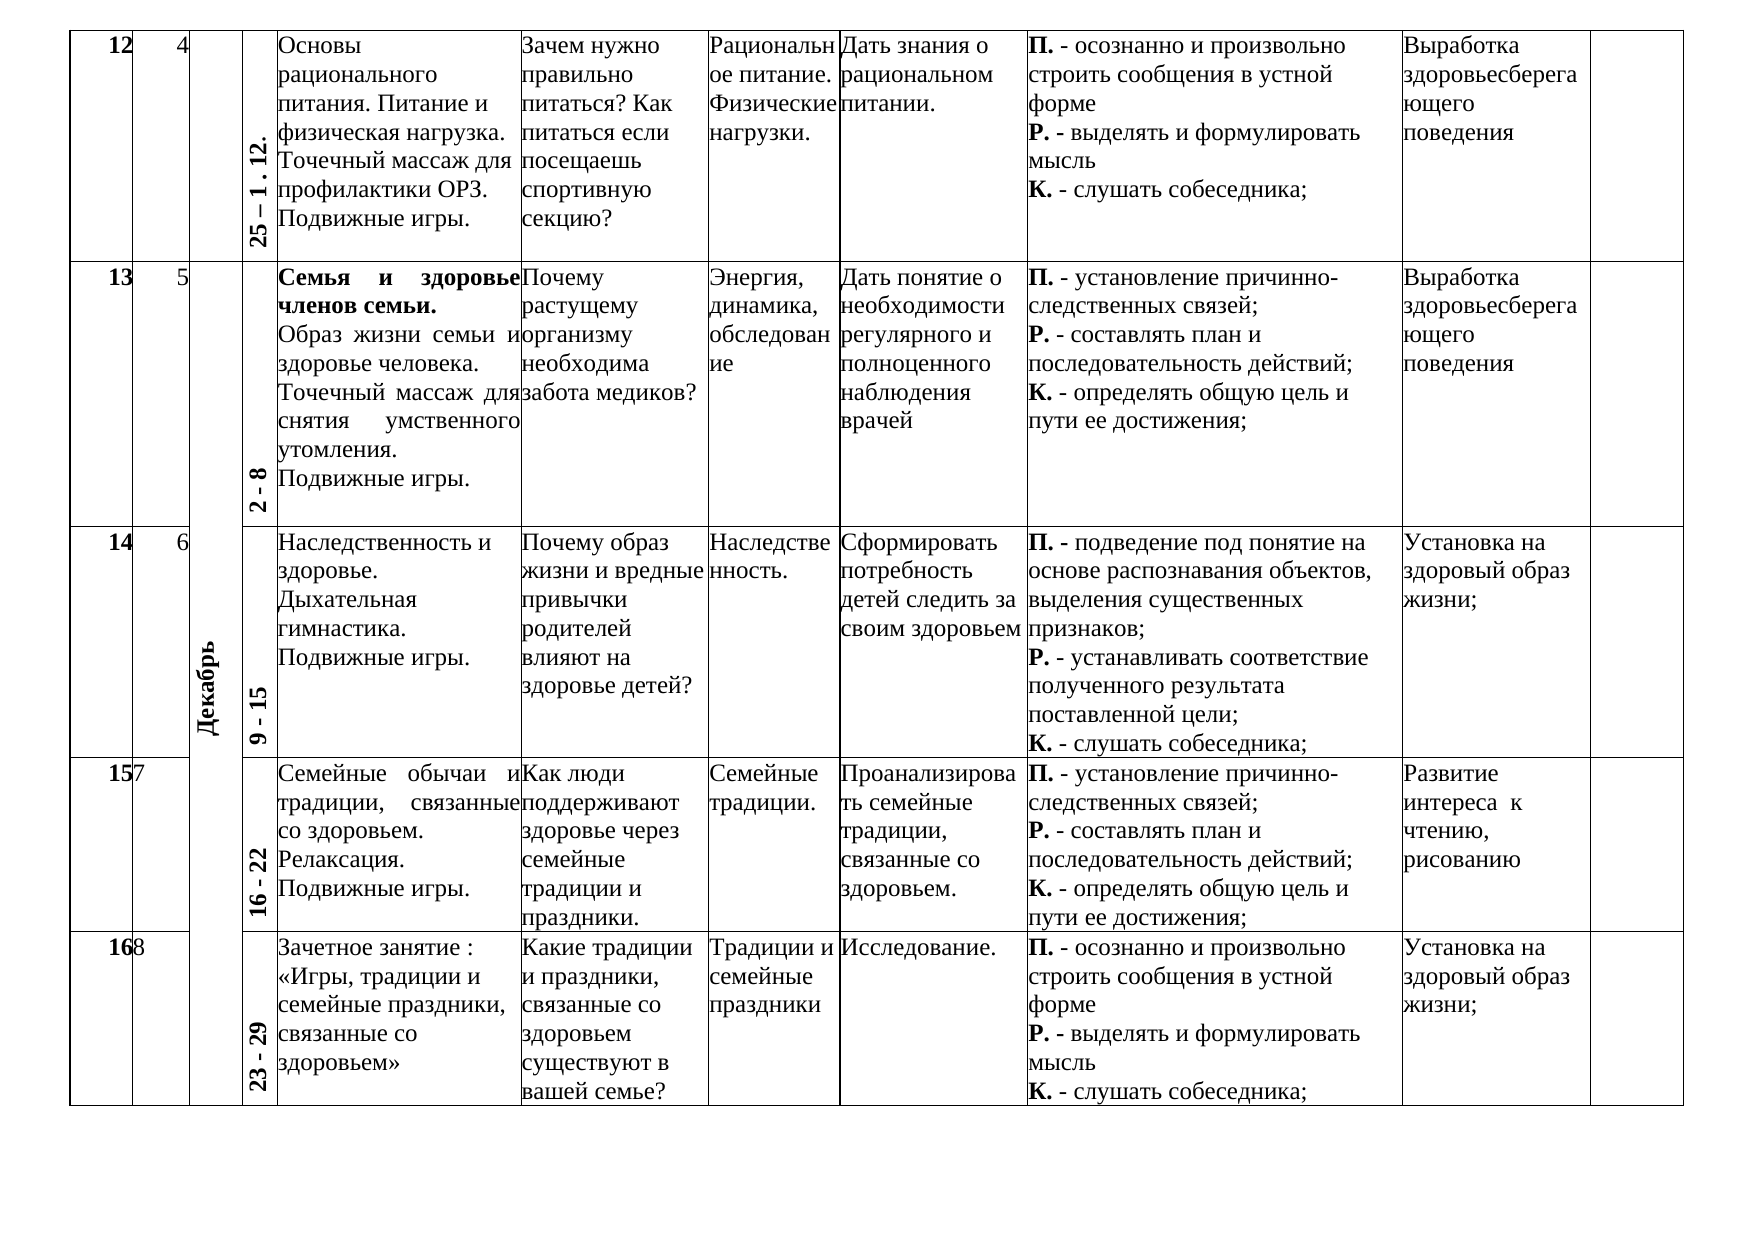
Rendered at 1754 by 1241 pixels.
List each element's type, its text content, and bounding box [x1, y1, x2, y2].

table_cell Проанализировать семейные традиции, связанные со здоровьем. [841, 758, 1027, 931]
table_cell Традиции и семейные праздники [709, 932, 839, 1104]
table_cell Установка на здоровый образ жизни; [1403, 527, 1590, 757]
table_cell [1591, 932, 1683, 1104]
table_cell 25 – 1 . 12. [243, 31, 277, 261]
table_cell Дать знания о рациональном питании. [841, 31, 1027, 261]
table_cell Энергия, динамика, обследование [709, 262, 839, 526]
table_cell П. - подведение под понятие на основе распознавания объектов, выделения существенных признаков; Р. - устанавливать соответствие полученного результата поставленной цели; К. - слушать собеседника; [1028, 527, 1402, 757]
table_cell Как люди поддерживают здоровье через семейные традиции и праздники. [522, 758, 708, 931]
table_cell 16 - 22 [243, 758, 277, 931]
table_cell 23 - 29 [243, 932, 277, 1104]
table_cell Семейные традиции. [709, 758, 839, 931]
table_cell [71, 31, 132, 261]
table_cell Рациональное питание. Физические нагрузки. [709, 31, 839, 261]
table_cell Семья и здоровье членов семьи. Образ жизни семьи и здоровье человека. Точечный массаж для снятия умственного утомления. Подвижные игры. [278, 262, 521, 526]
table_cell 7 [133, 758, 189, 931]
table_cell Какие традиции и праздники, связанные со здоровьем существуют в вашей семье? [522, 932, 708, 1104]
table_cell П. - установление причинно-следственных связей; Р. - составлять план и последовательность действий; К. - определять общую цель и пути ее достижения; [1028, 758, 1402, 931]
table_cell 8 [133, 932, 189, 1104]
table_cell Наследственность и здоровье. Дыхательная гимнастика. Подвижные игры. [278, 527, 521, 757]
table_cell Декабрь [190, 262, 242, 1104]
table_cell Развитие интереса к чтению, рисованию [1403, 758, 1590, 931]
table_cell [71, 932, 132, 1104]
table_cell Почему растущему организму необходима забота медиков? [522, 262, 708, 526]
table_cell [71, 758, 132, 931]
table_cell Установка на здоровый образ жизни; [1403, 932, 1590, 1104]
table_cell [133, 262, 189, 526]
table_cell [1591, 758, 1683, 931]
table_cell П. - осознанно и произвольно строить сообщения в устной форме Р. - выделять и формулировать мысль К. - слушать собеседника; [1028, 932, 1402, 1104]
table_cell 9 - 15 [243, 527, 277, 757]
table_cell Зачем нужно правильно питаться? Как питаться если посещаешь спортивную секцию? [522, 31, 708, 261]
table_cell Наследственность. [709, 527, 839, 757]
table_cell Исследование. [841, 932, 1027, 1104]
table_cell [71, 527, 132, 757]
table_cell Дать понятие о необходимости регулярного и полноценного наблюдения врачей [841, 262, 1027, 526]
table_cell Выработка здоровьесберегающего поведения [1403, 31, 1590, 261]
table_cell [1591, 31, 1683, 261]
table_cell [133, 31, 189, 261]
table_cell П. - установление причинно-следственных связей; Р. - составлять план и последовательность действий; К. - определять общую цель и пути ее достижения; [1028, 262, 1402, 526]
table_cell Основы рационального питания. Питание и физическая нагрузка. Точечный массаж для профилактики ОРЗ. Подвижные игры. [278, 31, 521, 261]
table_cell Выработка здоровьесберегающего поведения [1403, 262, 1590, 526]
table_cell 2 - 8 [243, 262, 277, 526]
table_cell Семейные обычаи и традиции, связанные со здоровьем. Релаксация. Подвижные игры. [278, 758, 521, 931]
table_cell П. - осознанно и произвольно строить сообщения в устной форме Р. - выделять и формулировать мысль К. - слушать собеседника; [1028, 31, 1402, 261]
table_cell [1591, 262, 1683, 526]
table_cell [133, 527, 189, 757]
table_cell Сформировать потребность детей следить за своим здоровьем [841, 527, 1027, 757]
table_cell [71, 262, 132, 526]
table_cell Зачетное занятие : «Игры, традиции и семейные праздники, связанные со здоровьем» [278, 932, 521, 1104]
table_cell [1591, 527, 1683, 757]
table_cell Почему образ жизни и вредные привычки родителей влияют на здоровье детей? [522, 527, 708, 757]
